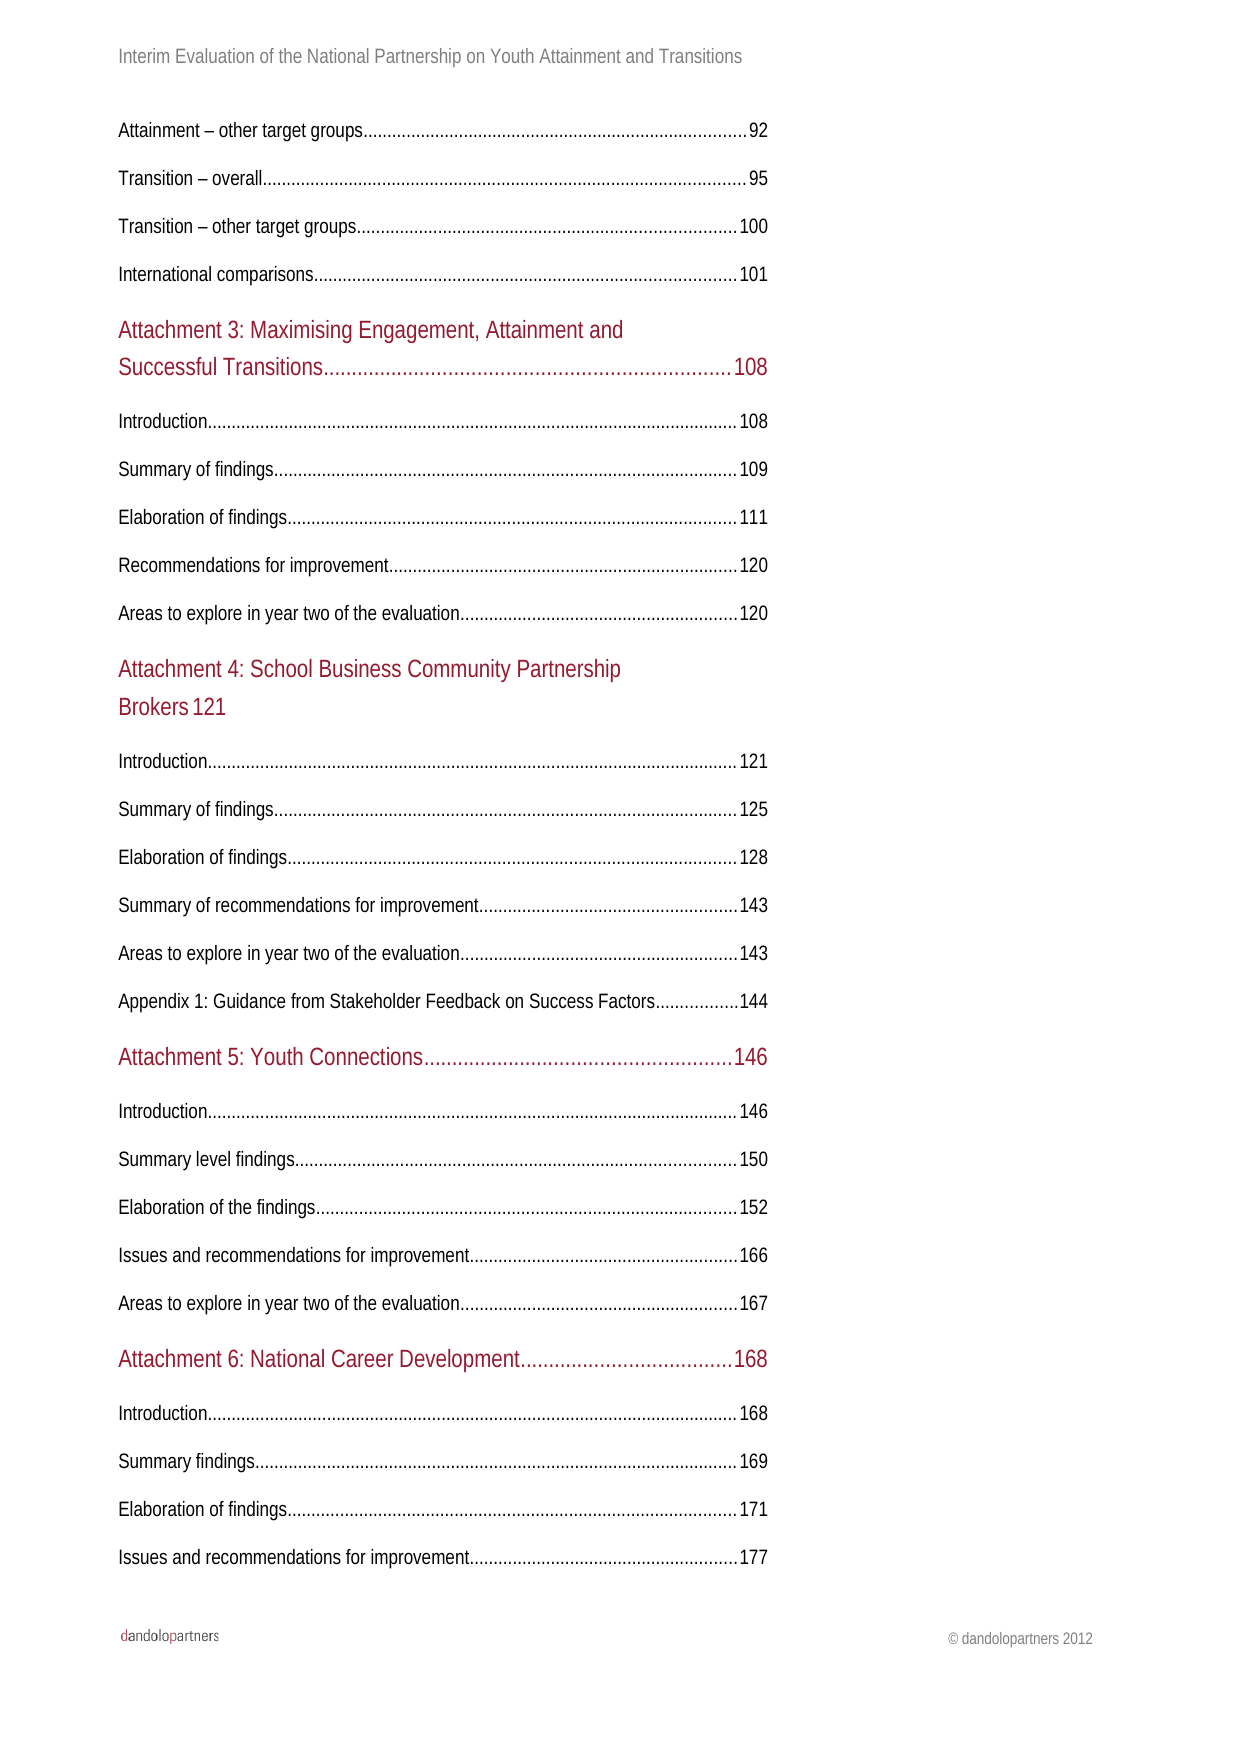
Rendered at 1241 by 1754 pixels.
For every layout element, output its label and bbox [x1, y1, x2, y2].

picture [121, 1629, 219, 1644]
